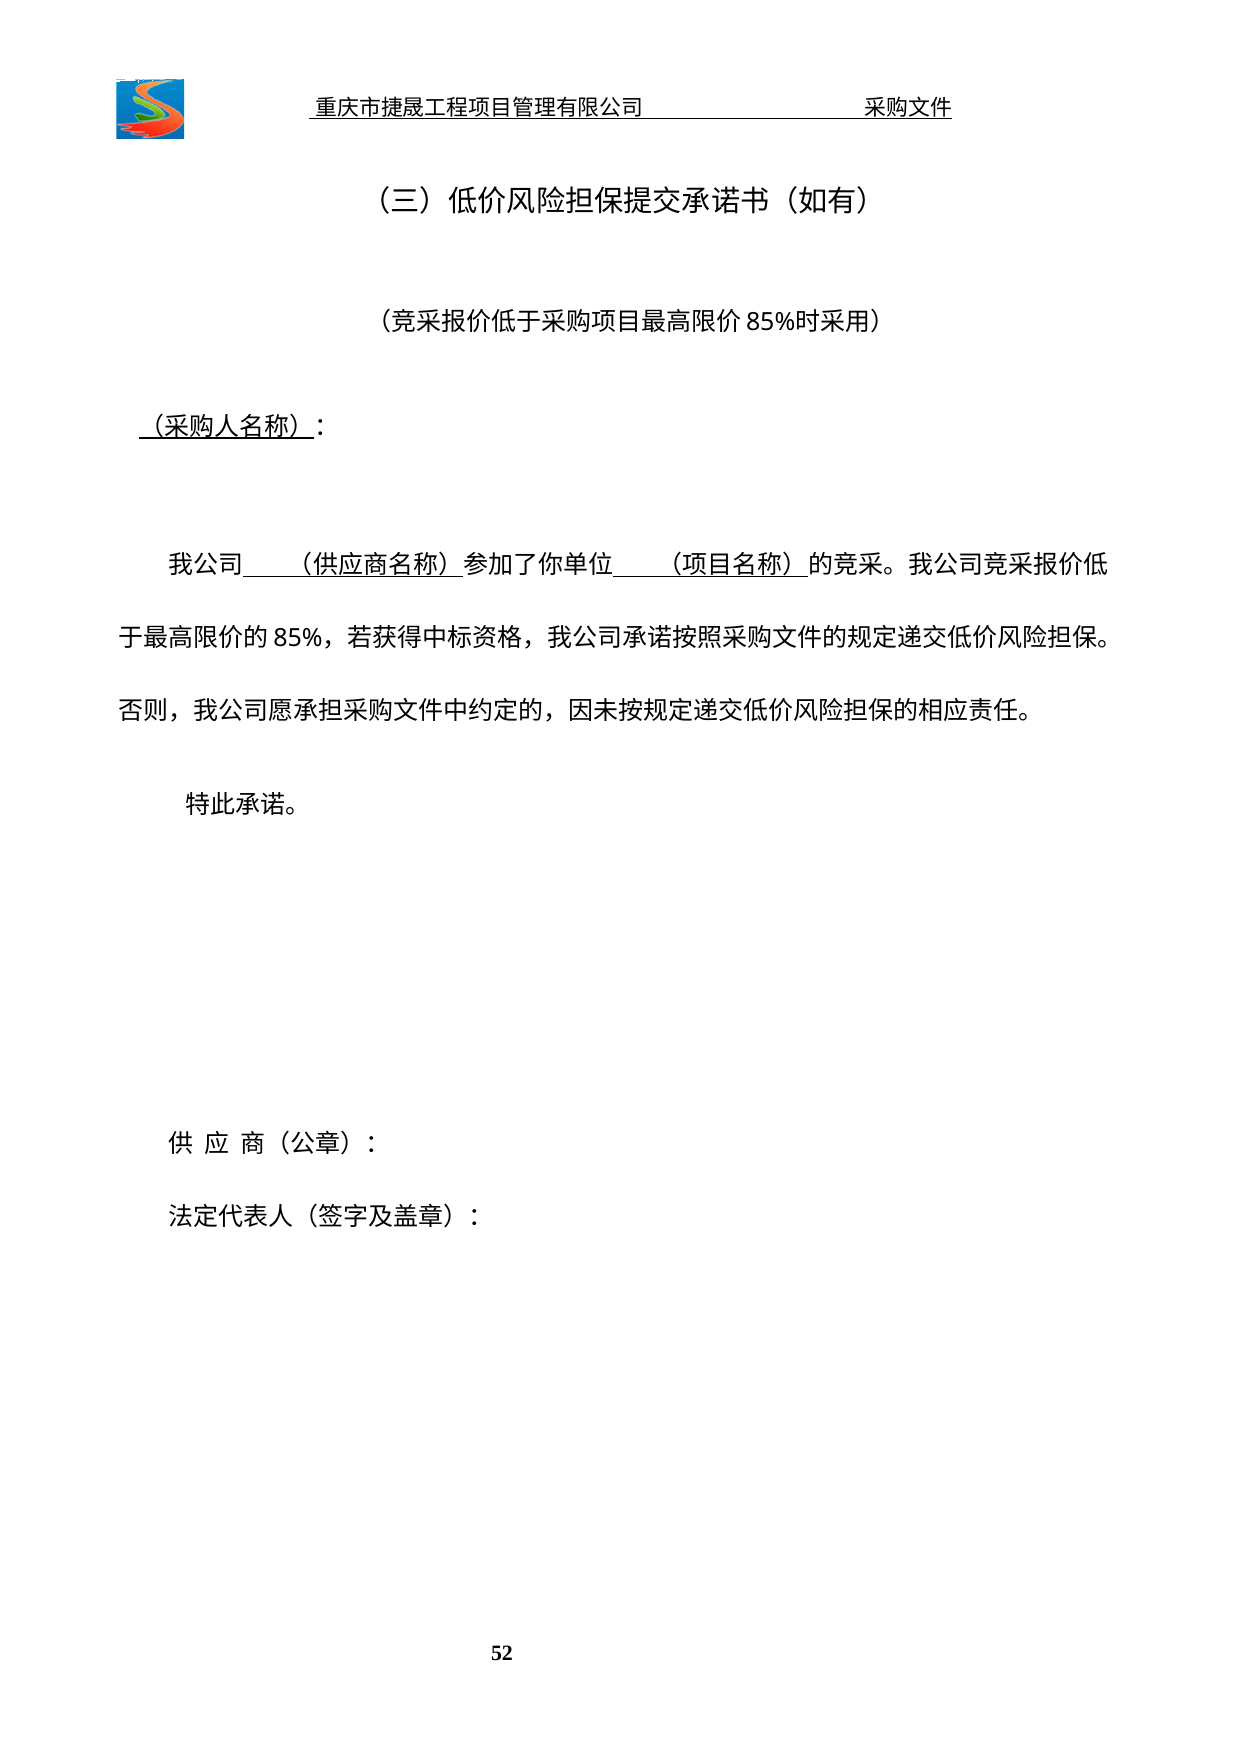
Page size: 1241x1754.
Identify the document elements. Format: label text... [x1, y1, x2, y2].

text （采购人名称）： [118, 406, 1122, 443]
text 特此承诺。 [118, 785, 1122, 821]
text 我公司 （供应商名称）参加了你单位 （项目名称）的竞采。我公司竞采报价低于最高限价的85%，若获得中标资格，我公司承诺按照采购文件的规定递交低价风险担保。否则，我公司愿承担采购文件中约定的，因未按规定递交低价风险担保的相应责任。 [118, 515, 1122, 734]
picture [116, 79, 185, 139]
subtitle （三）低价风险担保提交承诺书（如有） [118, 131, 1122, 233]
text 供 应 商（公章）： [118, 1094, 1122, 1167]
text 法定代表人（签字及盖章）： [118, 1167, 1122, 1240]
text （竞采报价低于采购项目最高限价85%时采用） [118, 301, 1122, 337]
